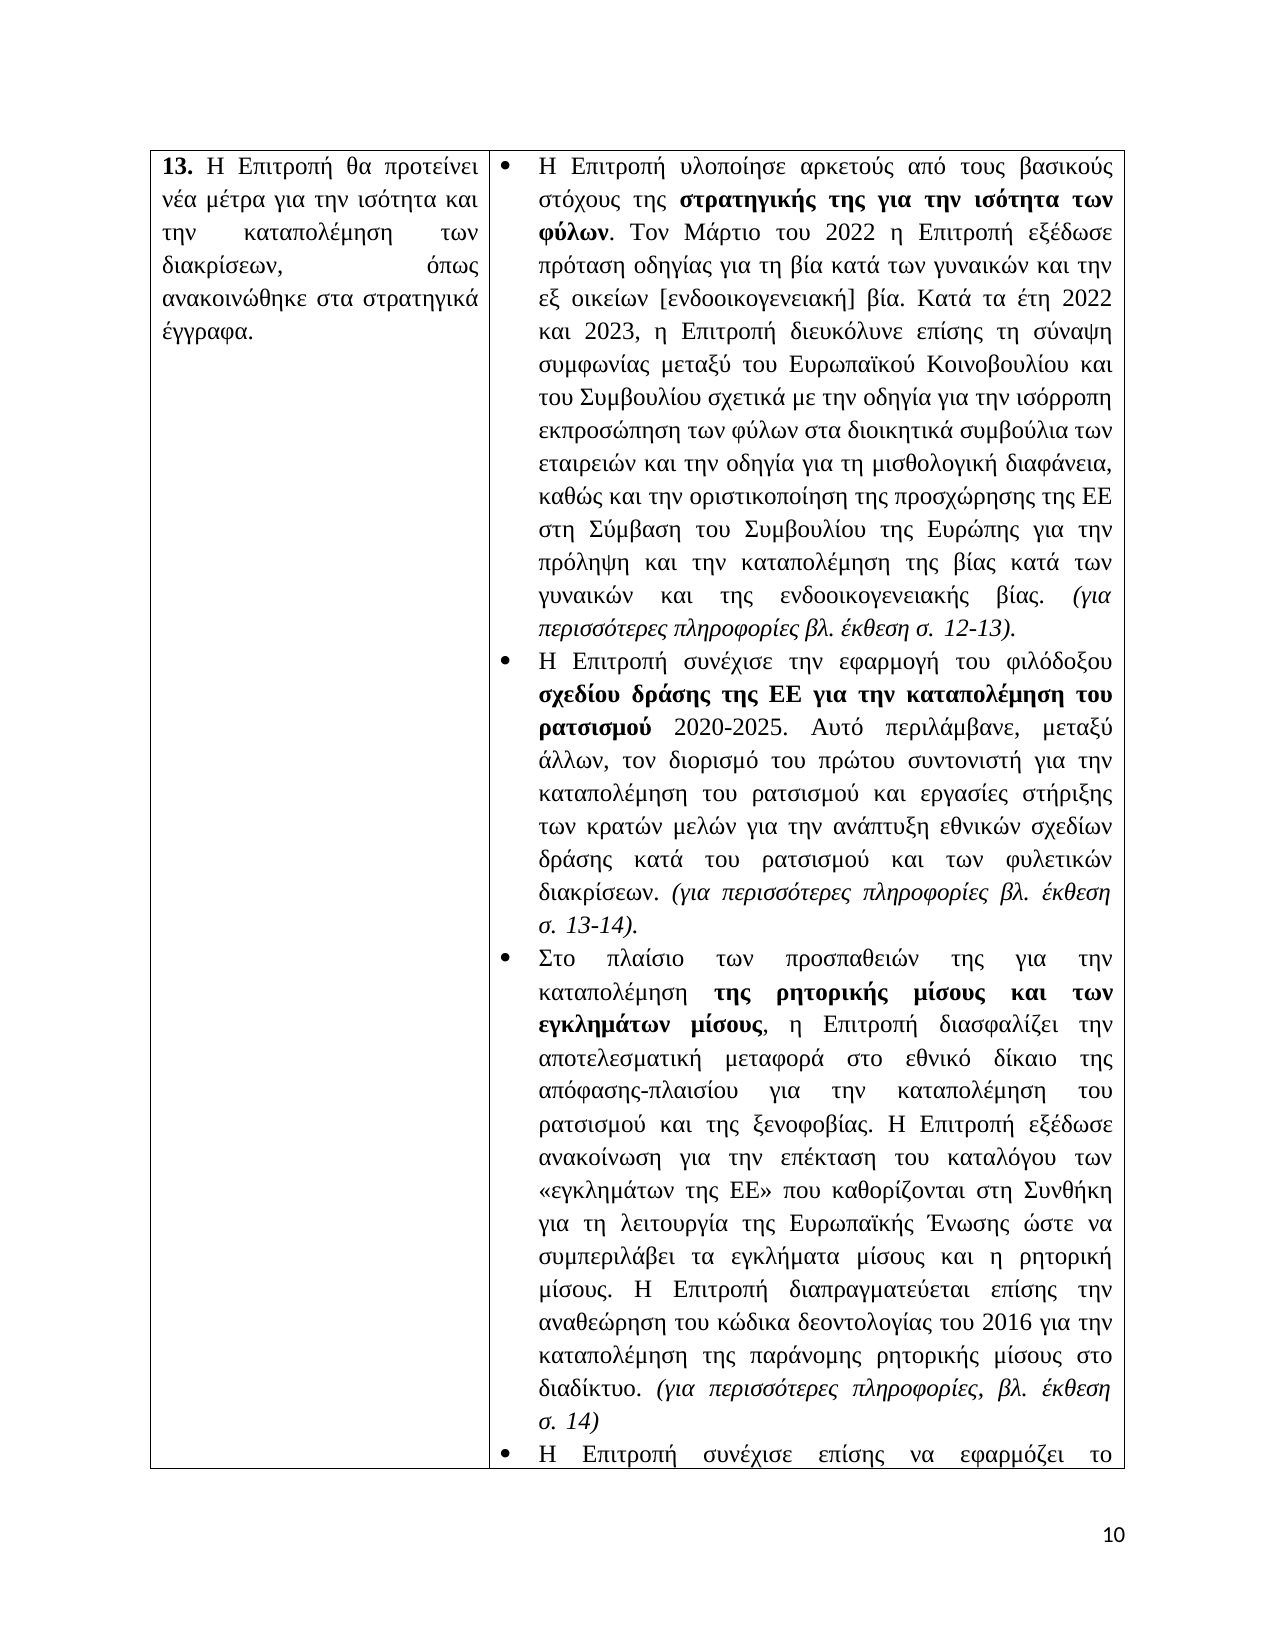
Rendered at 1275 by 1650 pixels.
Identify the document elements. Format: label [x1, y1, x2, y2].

table_cell [151, 151, 489, 1468]
table_cell [490, 151, 1124, 1468]
